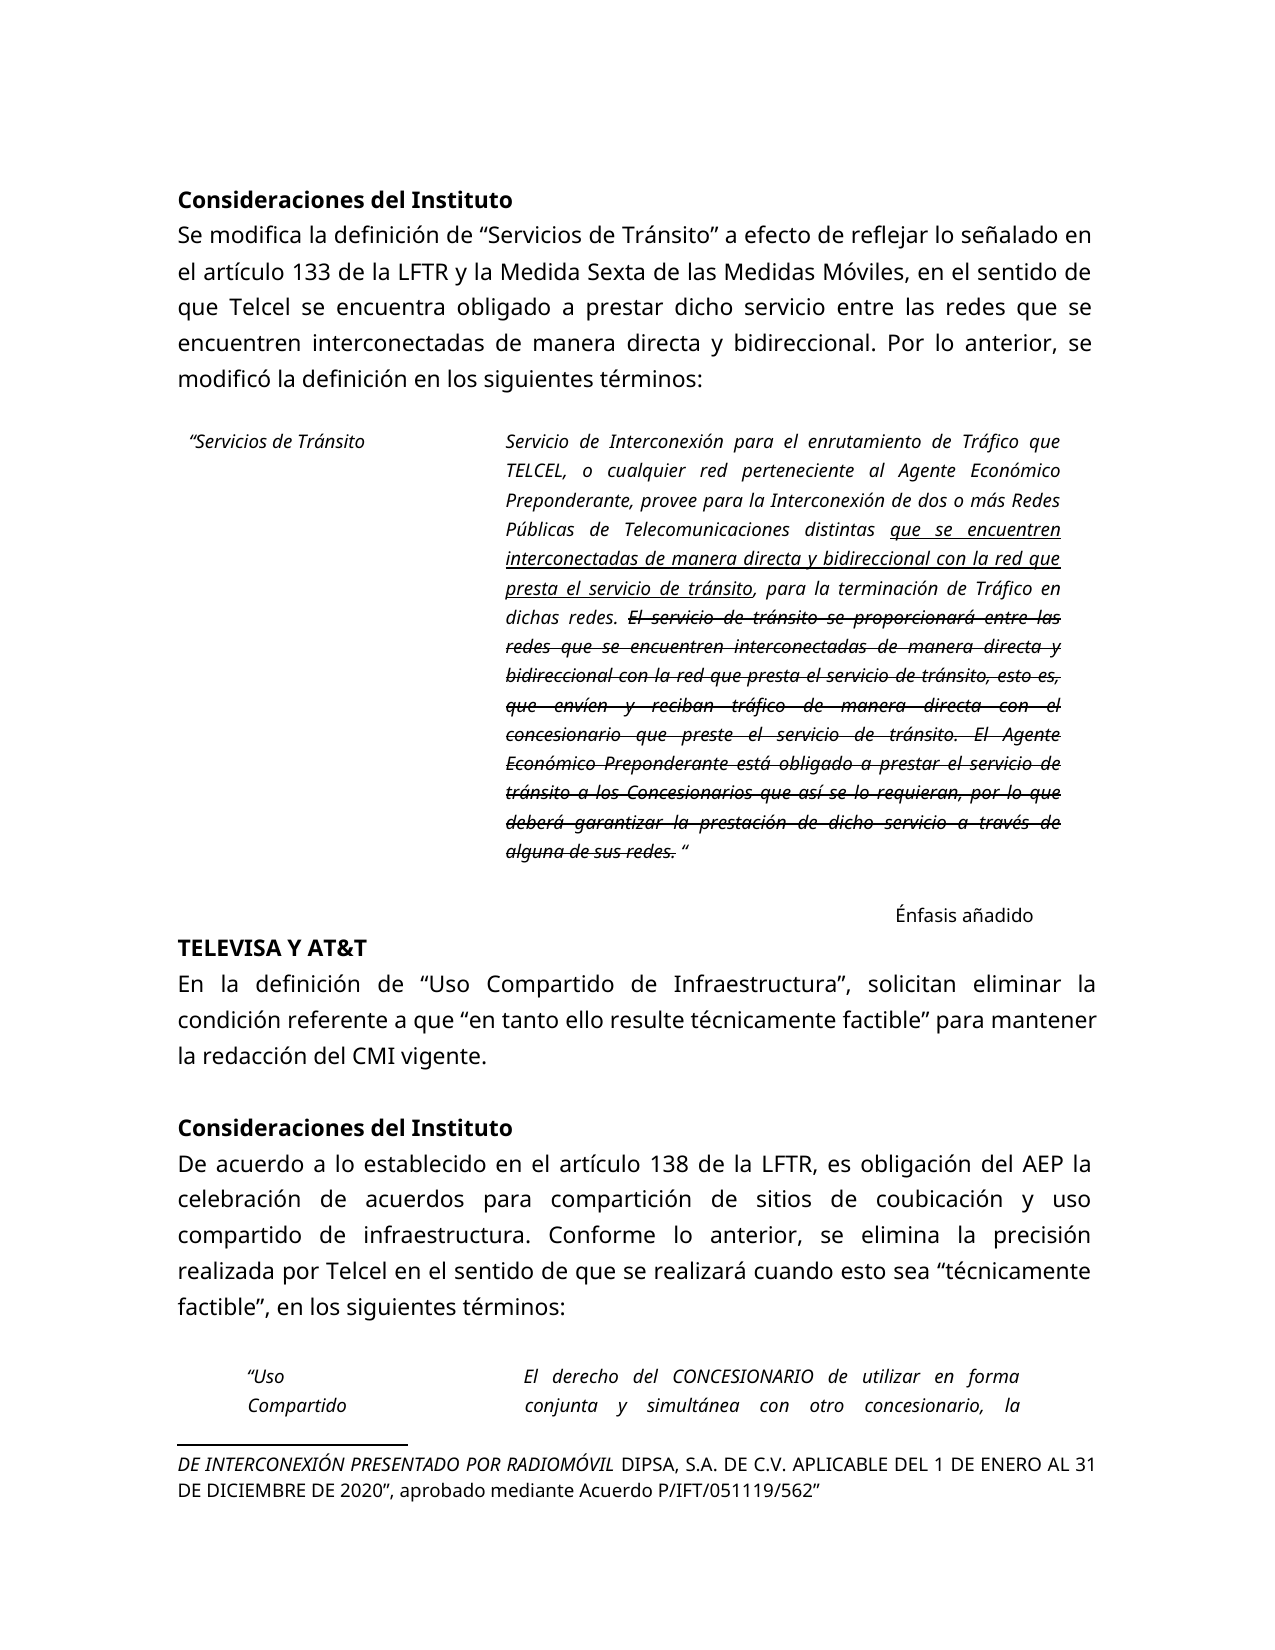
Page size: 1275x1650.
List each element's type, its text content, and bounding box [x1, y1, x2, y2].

text Consideraciones del Instituto [177, 183, 1098, 215]
table_header Servicio de Interconexión para el enrutamiento de Tráfico que TELCEL, o cualquier red perteneciente al Agente Económico Preponderante, provee para la Interconexión de dos o más Redes Públicas de Telecomunicaciones distintas que se encuentren interconectadas de manera directa y bidireccional con la red que presta el servicio de tránsito, para la terminación de Tráfico en dichas redes. El servicio de tránsito se proporcionará entre las redes que se encuentren interconectadas de manera directa y bidireccional con la red que presta el servicio de tránsito, esto es, que envíen y reciban tráfico de manera directa con el concesionario que preste el servicio de tránsito. El Agente Económico Preponderante está obligado a prestar el servicio de tránsito a los Concesionarios que así se lo requieran, por lo que deberá garantizar la prestación de dicho servicio a través de alguna de sus redes. “ [450, 399, 1098, 903]
text Se modifica la definición de “Servicios de Tránsito” a efecto de reflejar lo señalado en el artículo 133 de la LFTR y la Medida Sexta de las Medidas Móviles, en el sentido de que Telcel se encuentra obligado a prestar dicho servicio entre las redes que se encuentren interconectadas de manera directa y bidireccional. Por lo anterior, se modificó la definición en los siguientes términos: [177, 219, 1093, 394]
text TELEVISA Y AT&T [177, 932, 1098, 963]
text De acuerdo a lo establecido en el artículo 138 de la LFTR, es obligación del AEP la celebración de acuerdos para compartición de sitios de coubicación y uso compartido de infraestructura. Conforme lo anterior, se elimina la precisión realizada por Telcel en el sentido de que se realizará cuando esto sea “técnicamente factible”, en los siguientes términos: [177, 1147, 1093, 1322]
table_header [177, 1363, 454, 1422]
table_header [454, 1363, 1098, 1422]
text En la definición de “Uso Compartido de Infraestructura”, solicitan eliminar la condición referente a que “en tanto ello resulte técnicamente factible” para mantener la redacción del CMI vigente. [177, 968, 1098, 1071]
text Consideraciones del Instituto [177, 1112, 1098, 1143]
text Énfasis añadido [235, 903, 1034, 928]
table_header “Servicios de Tránsito [177, 399, 450, 903]
